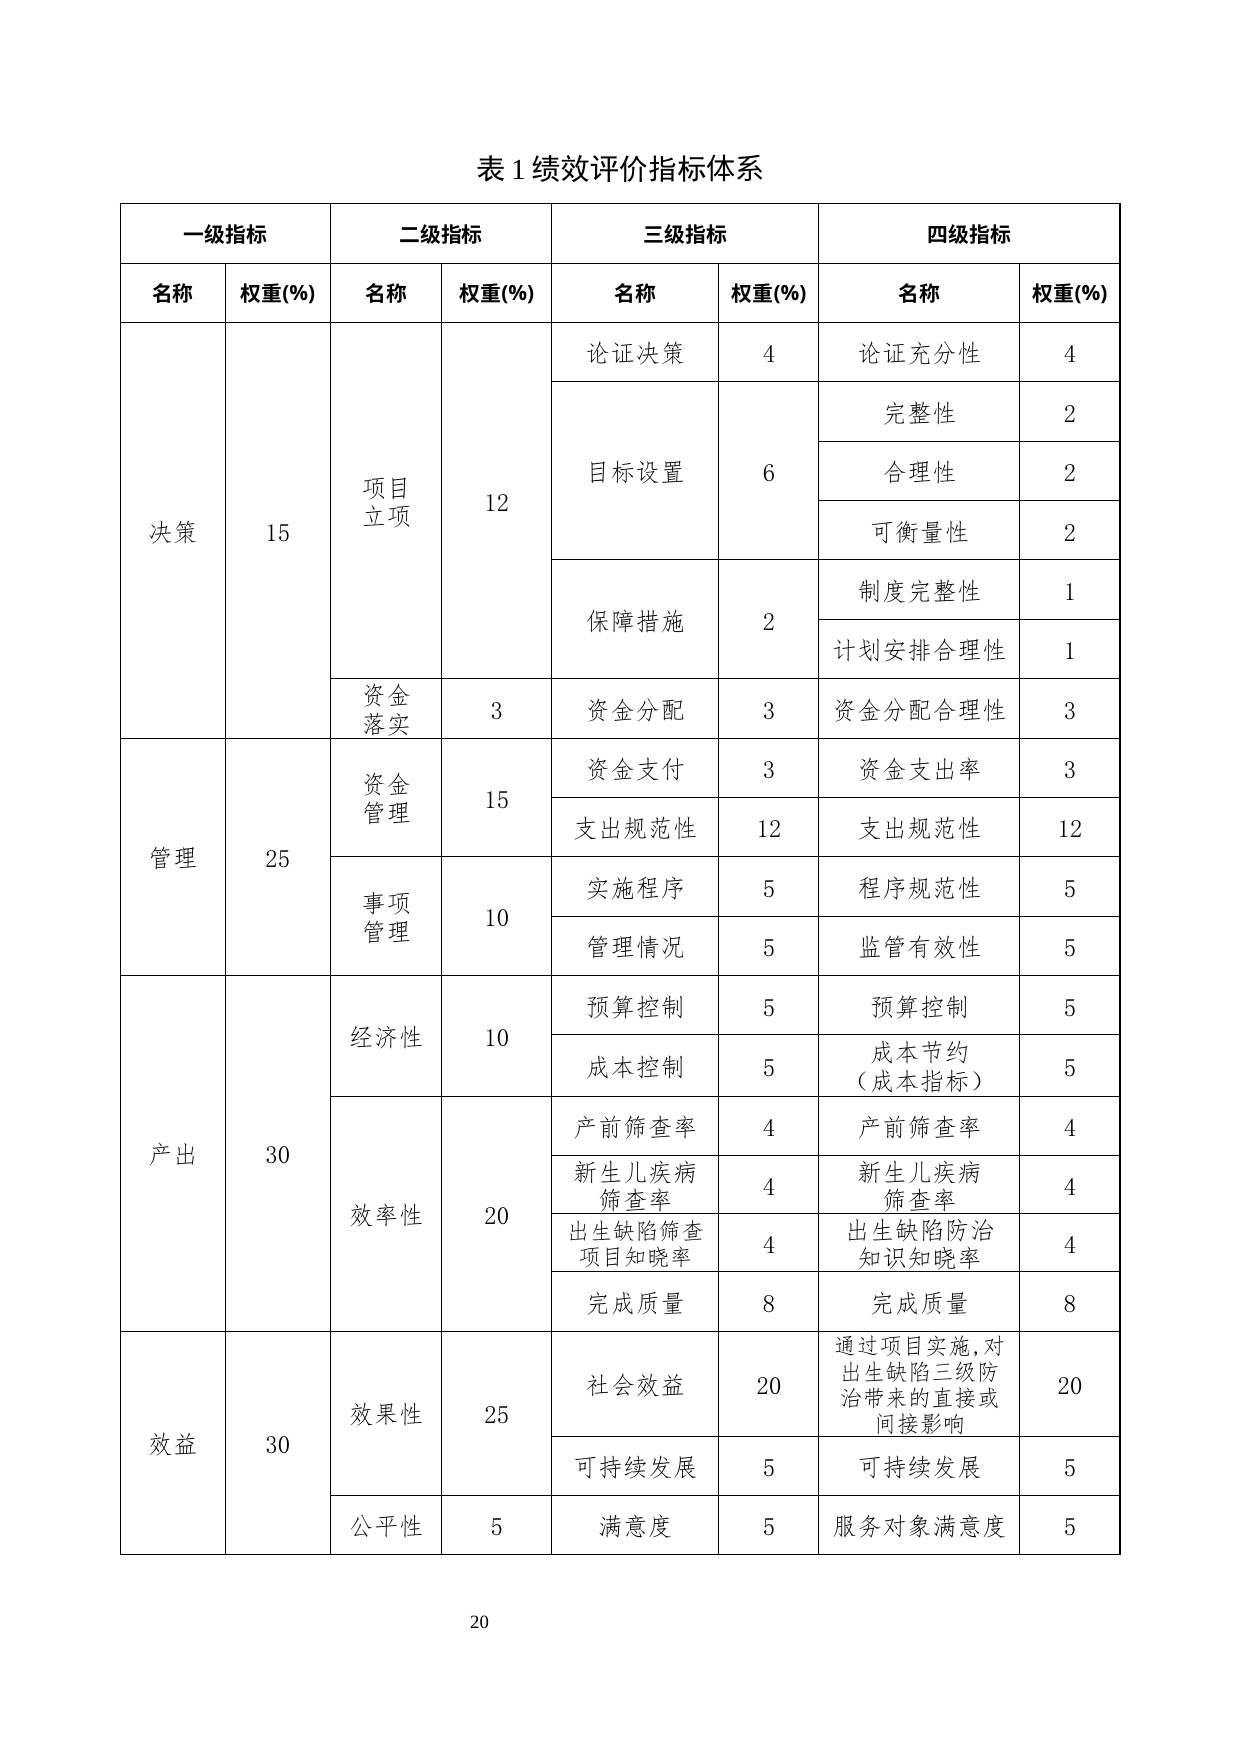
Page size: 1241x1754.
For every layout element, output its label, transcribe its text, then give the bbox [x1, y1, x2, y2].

table_cell 12 [1020, 798, 1119, 856]
table_cell 事项 管理 [331, 857, 441, 975]
table_cell 10 [442, 976, 551, 1096]
table_cell 10 [442, 857, 551, 975]
table_cell 4 [719, 323, 818, 381]
table_cell 2 [1020, 382, 1119, 441]
table_cell 5 [719, 976, 818, 1034]
table_cell 25 [442, 1332, 551, 1494]
table_cell 3 [1020, 679, 1119, 737]
table_cell 资金 管理 [331, 739, 441, 856]
table_cell 权重(%) [226, 264, 330, 322]
table_cell 30 [226, 976, 330, 1331]
table_cell 名称 [121, 264, 225, 322]
table_cell 管理 [121, 739, 225, 975]
table_cell 2 [1020, 501, 1119, 559]
table_cell 5 [719, 1035, 818, 1096]
table_cell 满意度 [552, 1496, 718, 1554]
table_cell 资金分配合理性 [819, 679, 1019, 737]
table_cell 20 [719, 1332, 818, 1436]
table_cell 新生儿疾病 筛查率 [819, 1156, 1019, 1213]
table_cell 出生缺陷筛查项目知晓率 [552, 1214, 718, 1271]
table_cell 5 [719, 1496, 818, 1554]
table_cell 5 [1020, 1035, 1119, 1096]
table_cell 完成质量 [552, 1272, 718, 1331]
table_cell 决策 [121, 323, 225, 737]
table_cell 2 [1020, 442, 1119, 500]
table_cell 6 [719, 382, 818, 559]
table_cell 4 [719, 1214, 818, 1271]
text 表1绩效评价指标体系 [187, 150, 1053, 185]
table_cell 4 [1020, 1214, 1119, 1271]
table_cell 通过项目实施,对出生缺陷三级防治带来的直接或间接影响 [819, 1332, 1019, 1436]
table_cell 支出规范性 [819, 798, 1019, 856]
table_cell 4 [1020, 1097, 1119, 1155]
table_cell 15 [226, 323, 330, 737]
table_cell 8 [1020, 1272, 1119, 1331]
table_cell 预算控制 [552, 976, 718, 1034]
table_cell 5 [1020, 917, 1119, 975]
table_cell 资金 落实 [331, 679, 441, 737]
table_cell 公平性 [331, 1496, 441, 1554]
table_cell 论证充分性 [819, 323, 1019, 381]
table_cell 资金分配 [552, 679, 718, 737]
table_cell 完整性 [819, 382, 1019, 441]
table_cell 12 [442, 323, 551, 678]
table_cell 效果性 [331, 1332, 441, 1494]
table_cell 4 [1020, 323, 1119, 381]
table_cell 3 [719, 679, 818, 737]
table_cell 5 [719, 1437, 818, 1494]
table_cell 5 [1020, 1437, 1119, 1494]
table_cell 产前筛查率 [819, 1097, 1019, 1155]
table_cell 可持续发展 [819, 1437, 1019, 1494]
table_cell 可持续发展 [552, 1437, 718, 1494]
table_cell 4 [719, 1097, 818, 1155]
table_cell 5 [442, 1496, 551, 1554]
table_cell 1 [1020, 560, 1119, 619]
table_cell 保障措施 [552, 560, 718, 678]
table_cell 目标设置 [552, 382, 718, 559]
table_cell 产出 [121, 976, 225, 1331]
table_cell 名称 [819, 264, 1019, 322]
table_cell 管理情况 [552, 917, 718, 975]
table_cell 25 [226, 739, 330, 975]
table_cell 出生缺陷防治 知识知晓率 [819, 1214, 1019, 1271]
table_cell 制度完整性 [819, 560, 1019, 619]
table_cell 可衡量性 [819, 501, 1019, 559]
table_cell 4 [1020, 1156, 1119, 1213]
table_cell 20 [442, 1097, 551, 1331]
table_cell 成本节约 （成本指标） [819, 1035, 1019, 1096]
table_cell 12 [719, 798, 818, 856]
table_cell 5 [1020, 1496, 1119, 1554]
table_header 三级指标 [552, 204, 818, 262]
table_cell 3 [442, 679, 551, 737]
table_cell 社会效益 [552, 1332, 718, 1436]
table_cell 完成质量 [819, 1272, 1019, 1331]
table_cell 支出规范性 [552, 798, 718, 856]
table_cell 权重(%) [1020, 264, 1119, 322]
table_cell 5 [1020, 857, 1119, 916]
table_cell 监管有效性 [819, 917, 1019, 975]
table_cell 效益 [121, 1332, 225, 1554]
table_cell 论证决策 [552, 323, 718, 381]
table_cell 20 [1020, 1332, 1119, 1436]
table_cell 新生儿疾病 筛查率 [552, 1156, 718, 1213]
table_cell 5 [719, 857, 818, 916]
table_cell 15 [442, 739, 551, 856]
table_header 四级指标 [819, 204, 1119, 262]
table_cell 成本控制 [552, 1035, 718, 1096]
table_cell 服务对象满意度 [819, 1496, 1019, 1554]
table_cell 实施程序 [552, 857, 718, 916]
table_cell 项目 立项 [331, 323, 441, 678]
table_cell 经济性 [331, 976, 441, 1096]
table_cell 合理性 [819, 442, 1019, 500]
table_cell 8 [719, 1272, 818, 1331]
table_cell 计划安排合理性 [819, 620, 1019, 678]
table_cell 3 [1020, 739, 1119, 797]
table_cell 产前筛查率 [552, 1097, 718, 1155]
table_cell 权重(%) [442, 264, 551, 322]
table_cell 资金支付 [552, 739, 718, 797]
table_header 二级指标 [331, 204, 551, 262]
table_cell 名称 [552, 264, 718, 322]
table_cell 4 [719, 1156, 818, 1213]
table_cell 5 [719, 917, 818, 975]
table_cell 权重(%) [719, 264, 818, 322]
table_cell 1 [1020, 620, 1119, 678]
table_cell 2 [719, 560, 818, 678]
table_cell 预算控制 [819, 976, 1019, 1034]
table_cell 5 [1020, 976, 1119, 1034]
table_header 一级指标 [121, 204, 330, 262]
table_cell 效率性 [331, 1097, 441, 1331]
table_cell 3 [719, 739, 818, 797]
table_cell 名称 [331, 264, 441, 322]
table_cell 程序规范性 [819, 857, 1019, 916]
table_cell 资金支出率 [819, 739, 1019, 797]
table_cell 30 [226, 1332, 330, 1554]
